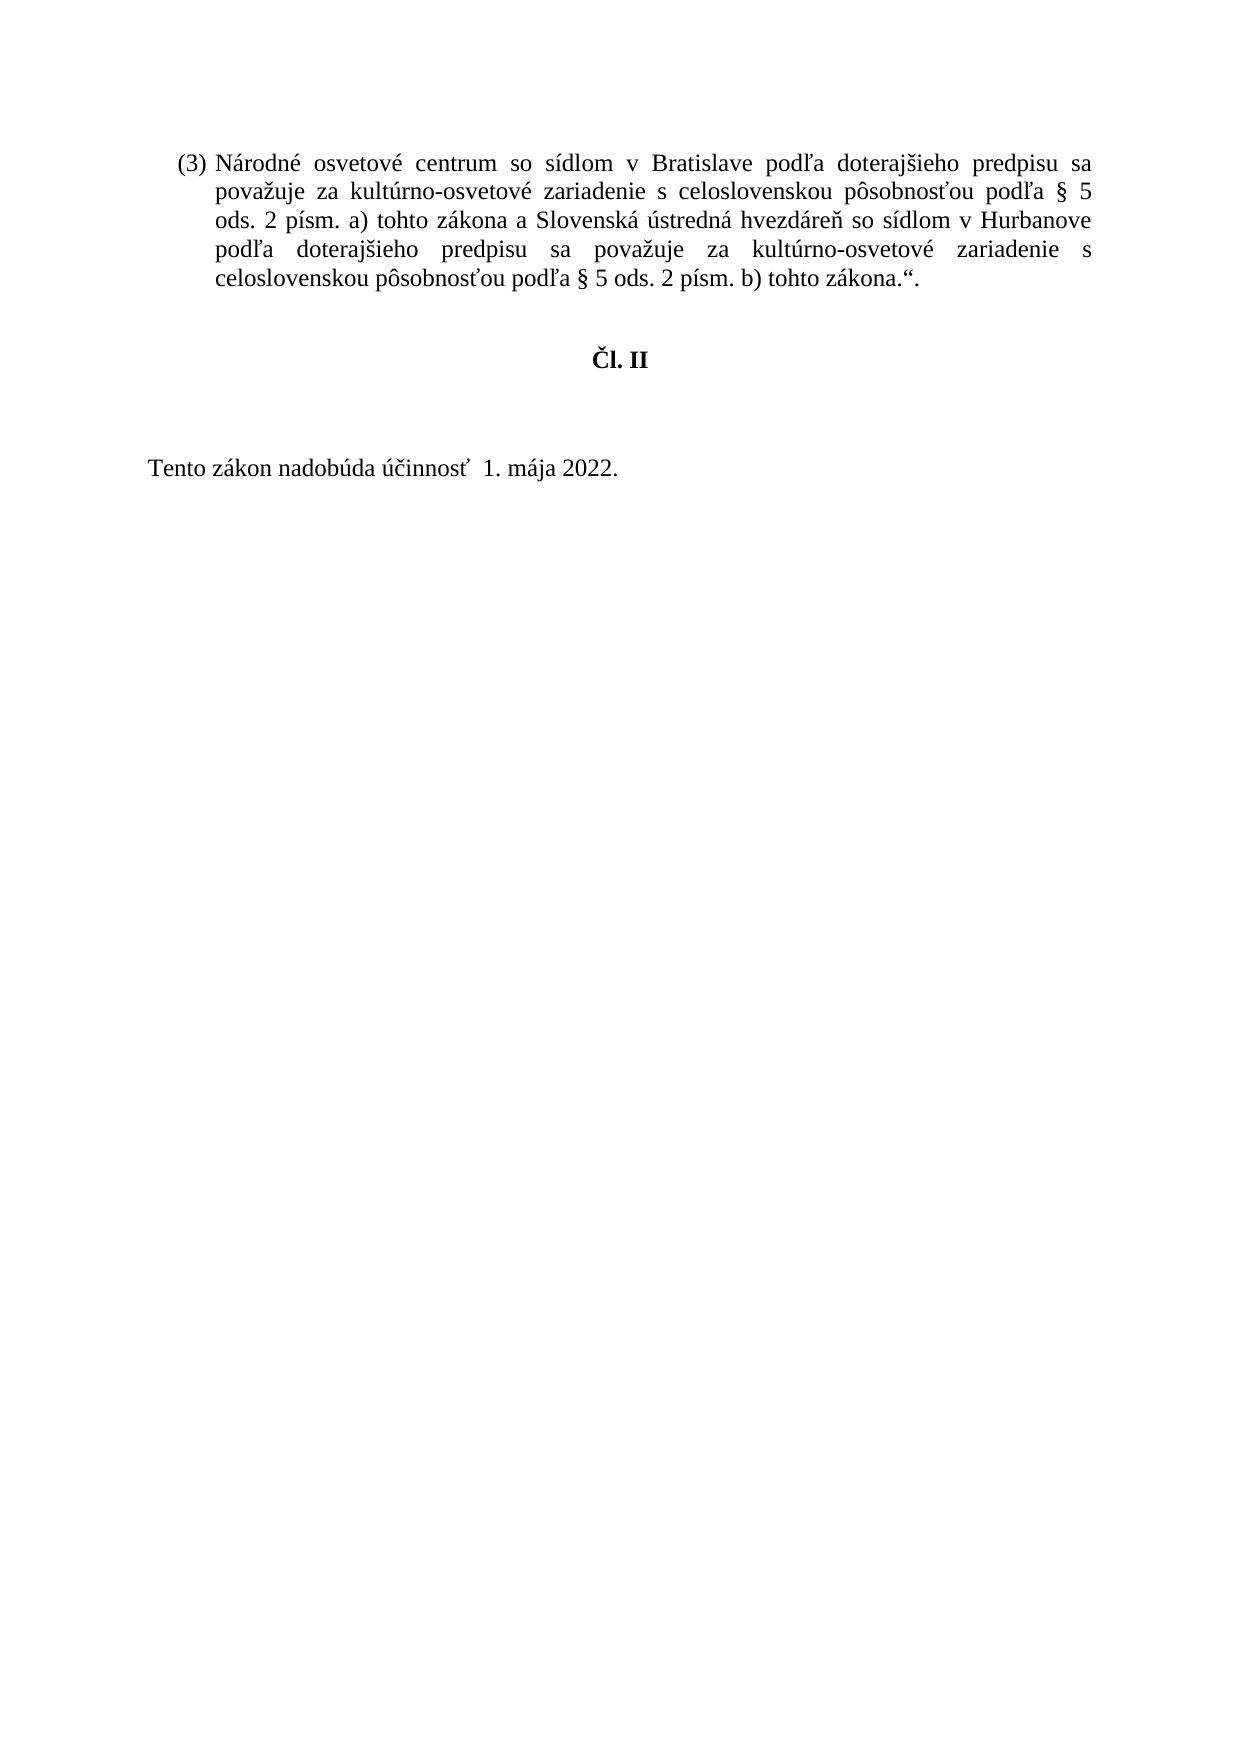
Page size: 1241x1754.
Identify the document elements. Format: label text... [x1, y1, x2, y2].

list Národné osvetové centrum so sídlom v Bratislave podľa doterajšieho predpisu sa považuje za kultúrno-osvetové zariadenie s celoslovenskou pôsobnosťou podľa § 5 ods. 2 písm. a) tohto zákona a Slovenská ústredná hvezdáreň so sídlom v Hurbanove podľa doterajšieho predpisu sa považuje za kultúrno-osvetové zariadenie s celoslovenskou pôsobnosťou podľa § 5 ods. 2 písm. b) tohto zákona.“. [177, 148, 1093, 291]
text Čl. II [148, 345, 1093, 374]
text Tento zákon nadobúda účinnosť 1. mája 2022. [148, 453, 1093, 482]
